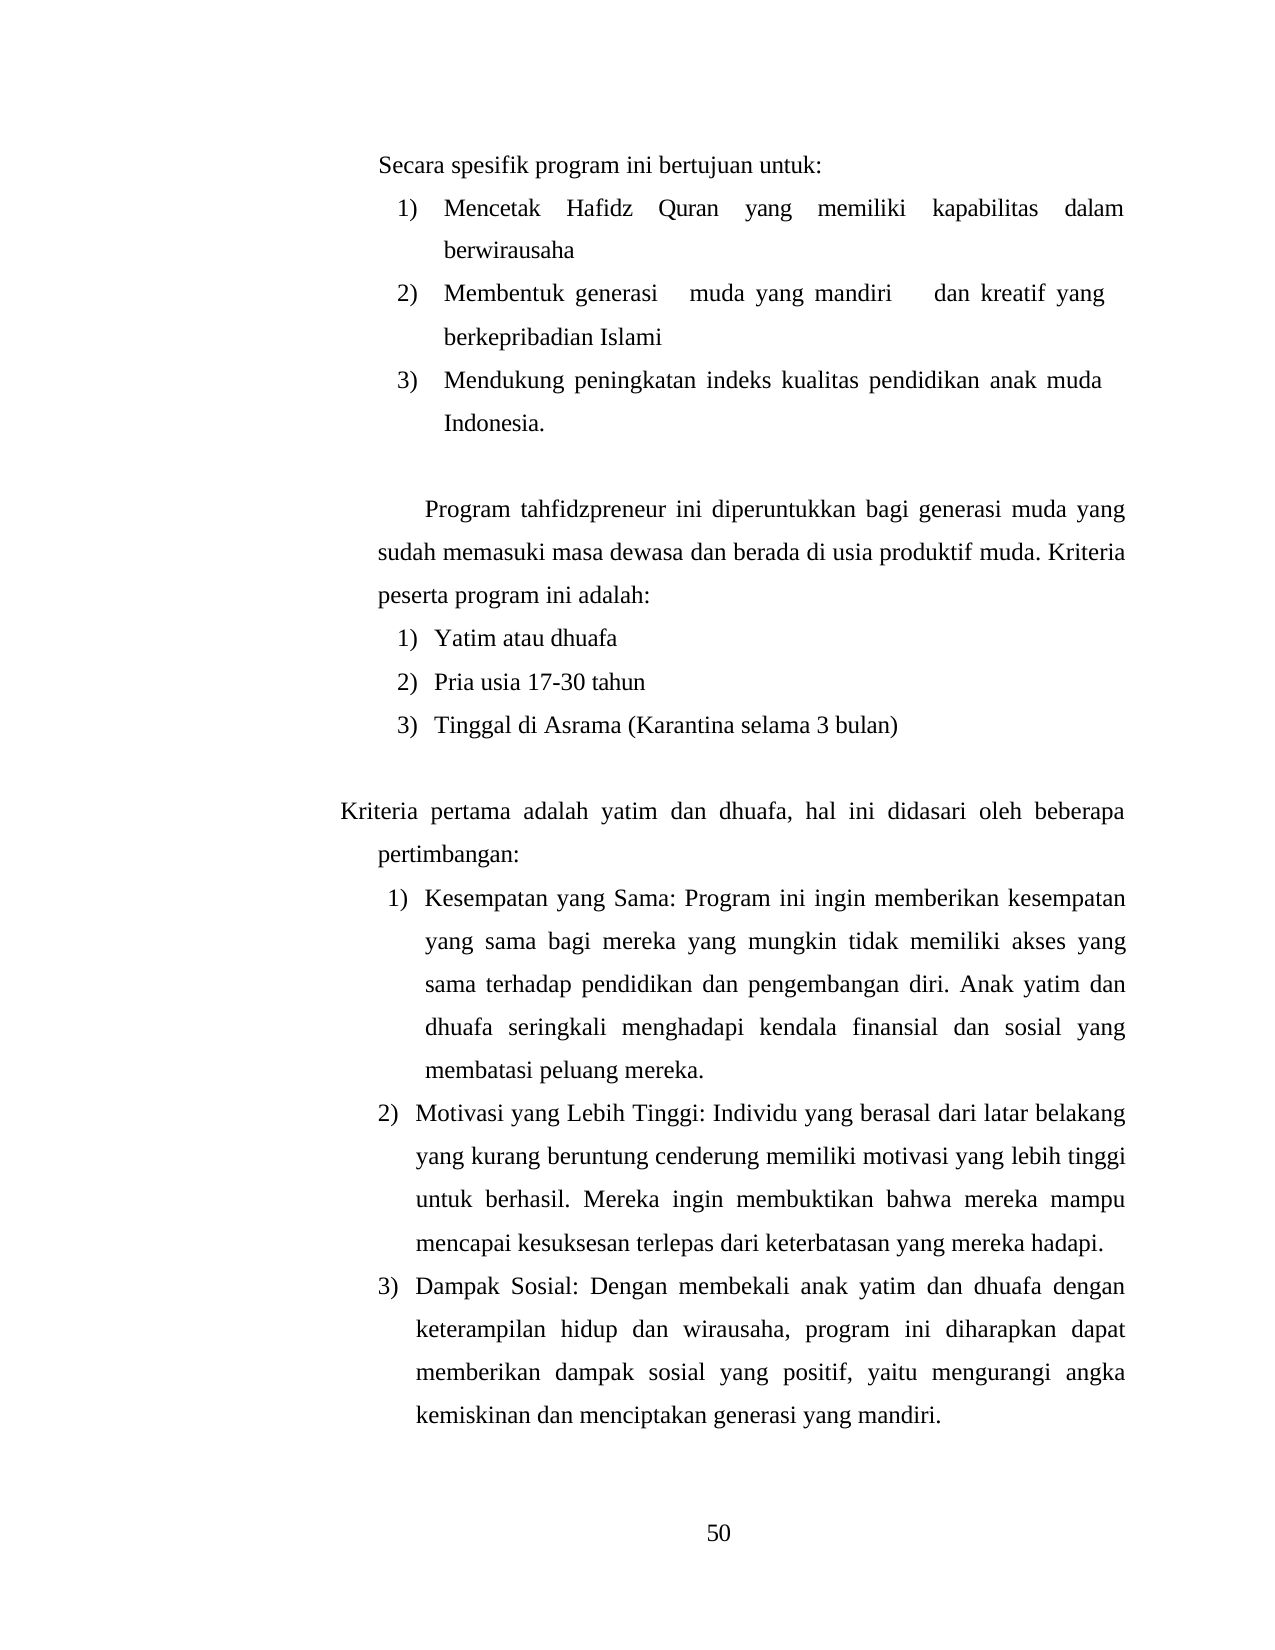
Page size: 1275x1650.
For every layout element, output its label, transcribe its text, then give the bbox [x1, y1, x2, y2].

list Pria usia 17-30 tahun [397, 667, 1200, 696]
list Mendukung peningkatan indeks kualitas pendidikan anak muda Indonesia. [397, 365, 1106, 437]
text Secara spesifik program ini bertujuan untuk: [378, 150, 1200, 179]
list Motivasi yang Lebih Tinggi: Individu yang berasal dari latar belakang yang kurang beruntung cenderung memiliki motivasi yang lebih tinggi untuk berhasil. Mereka ingin membuktikan bahwa mereka mampu mencapai kesuksesan terlepas dari keterbatasan yang mereka hadapi. [378, 1098, 1126, 1256]
list Mencetak Hafidz Quran yang memiliki kapabilitas dalam berwirausaha [397, 193, 1125, 264]
list Dampak Sosial: Dengan membekali anak yatim dan dhuafa dengan keterampilan hidup dan wirausaha, program ini diharapkan dapat memberikan dampak sosial yang positif, yaitu mengurangi angka kemiskinan dan menciptakan generasi yang mandiri. [378, 1271, 1126, 1429]
list Membentuk generasi muda yang mandiri dan kreatif yang berkepribadian Islami [397, 278, 1113, 350]
list Yatim atau dhuafa [397, 624, 1200, 652]
list Tinggal di Asrama (Karantina selama 3 bulan) [397, 710, 1200, 738]
list Kesempatan yang Sama: Program ini ingin memberikan kesempatan yang sama bagi mereka yang mungkin tidak memiliki akses yang sama terhadap pendidikan dan pengembangan diri. Anak yatim dan dhuafa seringkali menghadapi kendala finansial dan sosial yang membatasi peluang mereka. [387, 883, 1126, 1084]
text Kriteria pertama adalah yatim dan dhuafa, hal ini didasari oleh beberapa pertimbangan: [340, 796, 1125, 868]
text Program tahfidzpreneur ini diperuntukkan bagi generasi muda yang sudah memasuki masa dewasa dan berada di usia produktif muda. Kriteria peserta program ini adalah: [378, 494, 1126, 609]
